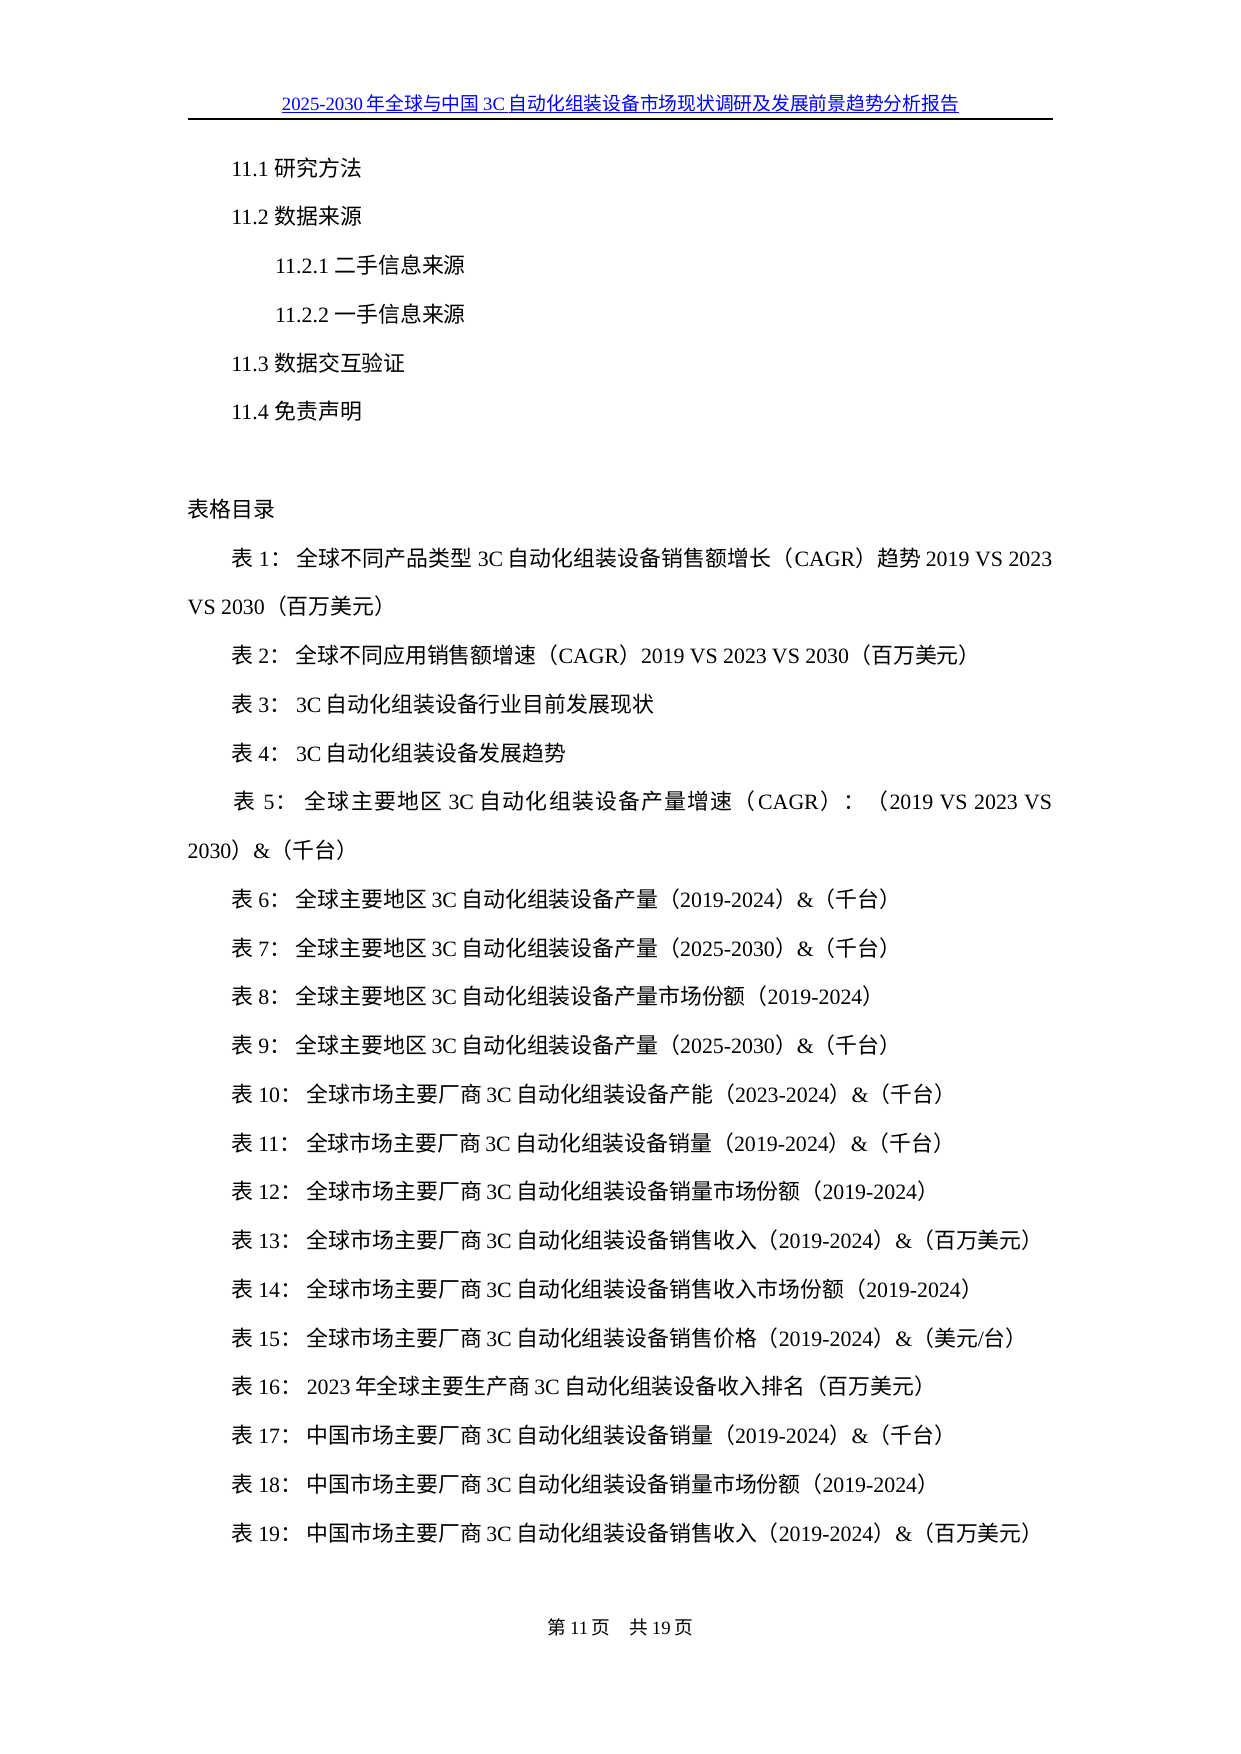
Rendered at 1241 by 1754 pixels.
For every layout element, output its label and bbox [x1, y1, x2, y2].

text [187, 150, 1053, 1548]
